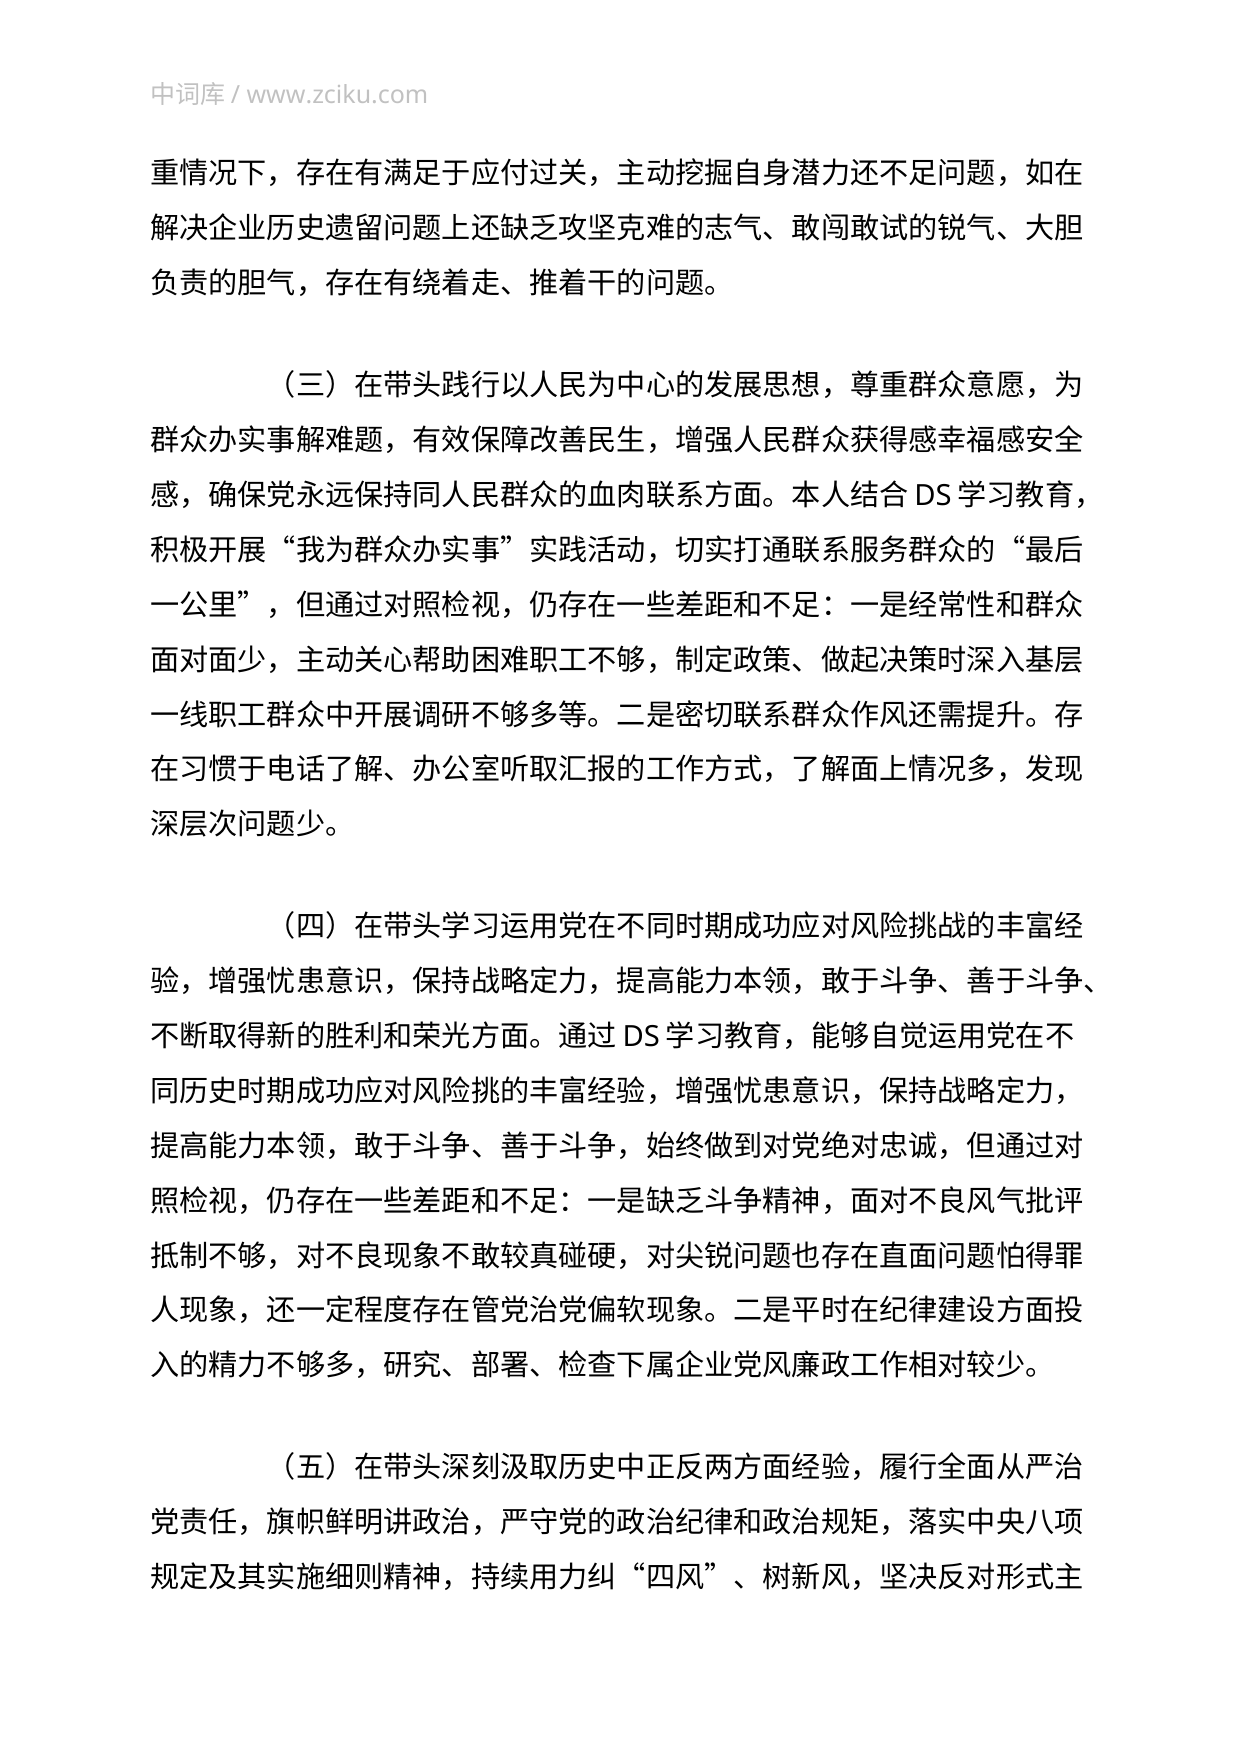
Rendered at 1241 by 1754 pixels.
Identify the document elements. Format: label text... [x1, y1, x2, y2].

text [150, 150, 1090, 302]
text （三）在带头践行以人民为中心的发展思想，尊重群众意愿，为群众办实事解难题，有效保障改善民生，增强人民群众获得感幸福感安全感，确保党永远保持同人民群众的血肉联系方面。本人结合DS学习教育，积极开展“我为群众办实事”实践活动，切实打通联系服务群众的“最后一公里”，但通过对照检视，仍存在一些差距和不足：一是经常性和群众面对面少，主动关心帮助困难职工不够，制定政策、做起决策时深入基层一线职工群众中开展调研不够多等。二是密切联系群众作风还需提升。存在习惯于电话了解、办公室听取汇报的工作方式，了解面上情况多，发现深层次问题少。 [150, 362, 1090, 843]
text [150, 1444, 1090, 1596]
text （四）在带头学习运用党在不同时期成功应对风险挑战的丰富经验，增强忧患意识，保持战略定力，提高能力本领，敢于斗争、善于斗争、不断取得新的胜利和荣光方面。通过DS学习教育，能够自觉运用党在不同历史时期成功应对风险挑的丰富经验，增强忧患意识，保持战略定力，提高能力本领，敢于斗争、善于斗争，始终做到对党绝对忠诚，但通过对照检视，仍存在一些差距和不足：一是缺乏斗争精神，面对不良风气批评抵制不够，对不良现象不敢较真碰硬，对尖锐问题也存在直面问题怕得罪人现象，还一定程度存在管党治党偏软现象。二是平时在纪律建设方面投入的精力不够多，研究、部署、检查下属企业党风廉政工作相对较少。 [150, 903, 1090, 1384]
